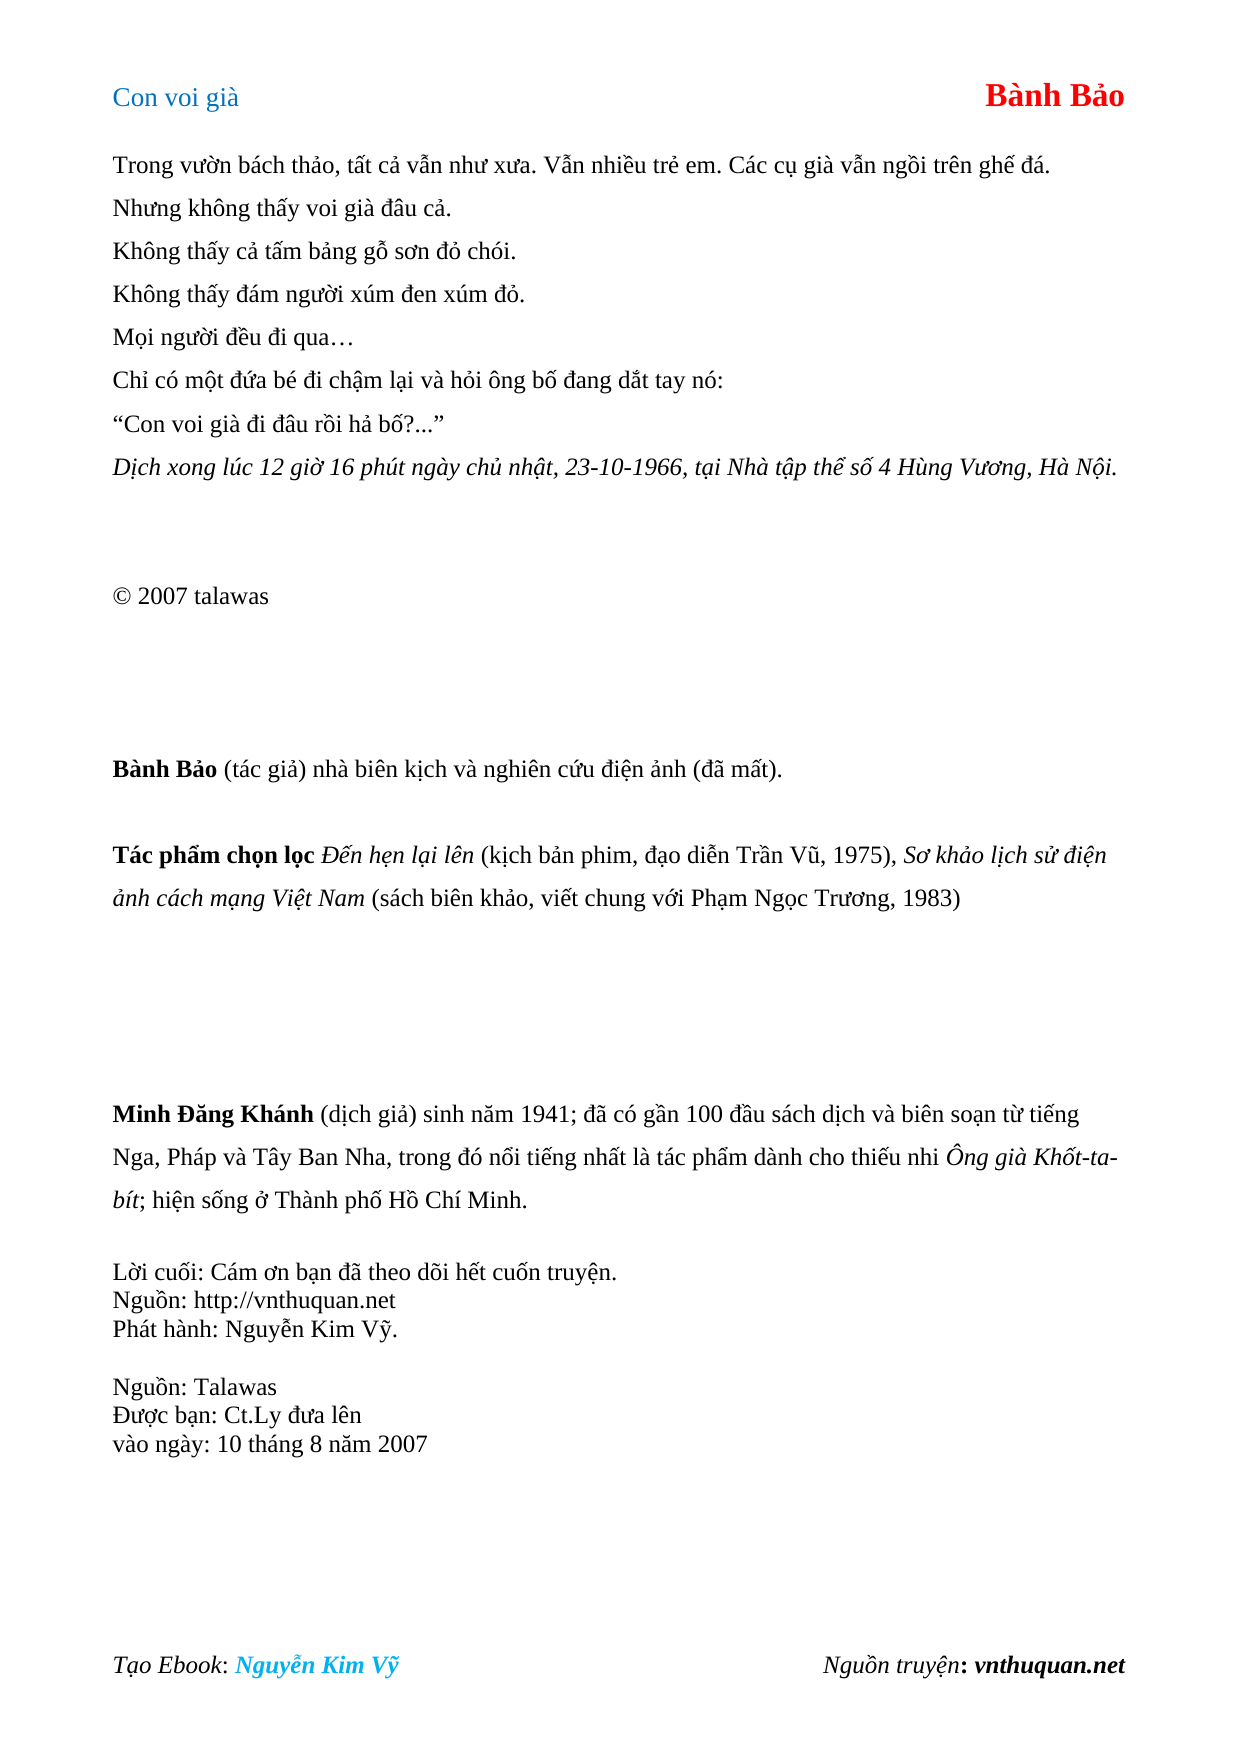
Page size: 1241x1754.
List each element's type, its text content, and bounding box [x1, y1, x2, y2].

text Lời cuối: Cám ơn bạn đã theo dõi hết cuốn truyện. Nguồn: http://vnthuquan.net Phát hành: Nguyễn Kim Vỹ. Nguồn: Talawas Được bạn: Ct.Ly đưa lên vào ngày: 10 tháng 8 năm 2007 [112, 1228, 1128, 1458]
text Bành Bảo (tác giả) nhà biên kịch và nghiên cứu điện ảnh (đã mất). Tác phẩm chọn lọc Đến hẹn lại lên (kịch bản phim, đạo diễn Trần Vũ, 1975), Sơ khảo lịch sử điện ảnh cách mạng Việt Nam (sách biên khảo, viết chung với Phạm Ngọc Trương, 1983) [112, 667, 1128, 912]
text Minh Đăng Khánh (dịch giả) sinh năm 1941; đã có gần 100 đầu sách dịch và biên soạn từ tiếng Nga, Pháp và Tây Ban Nha, trong đó nổi tiếng nhất là tác phẩm dành cho thiếu nhi Ông già Khốt-ta-bít; hiện sống ở Thành phố Hồ Chí Minh. [112, 1012, 1128, 1214]
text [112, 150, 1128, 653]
